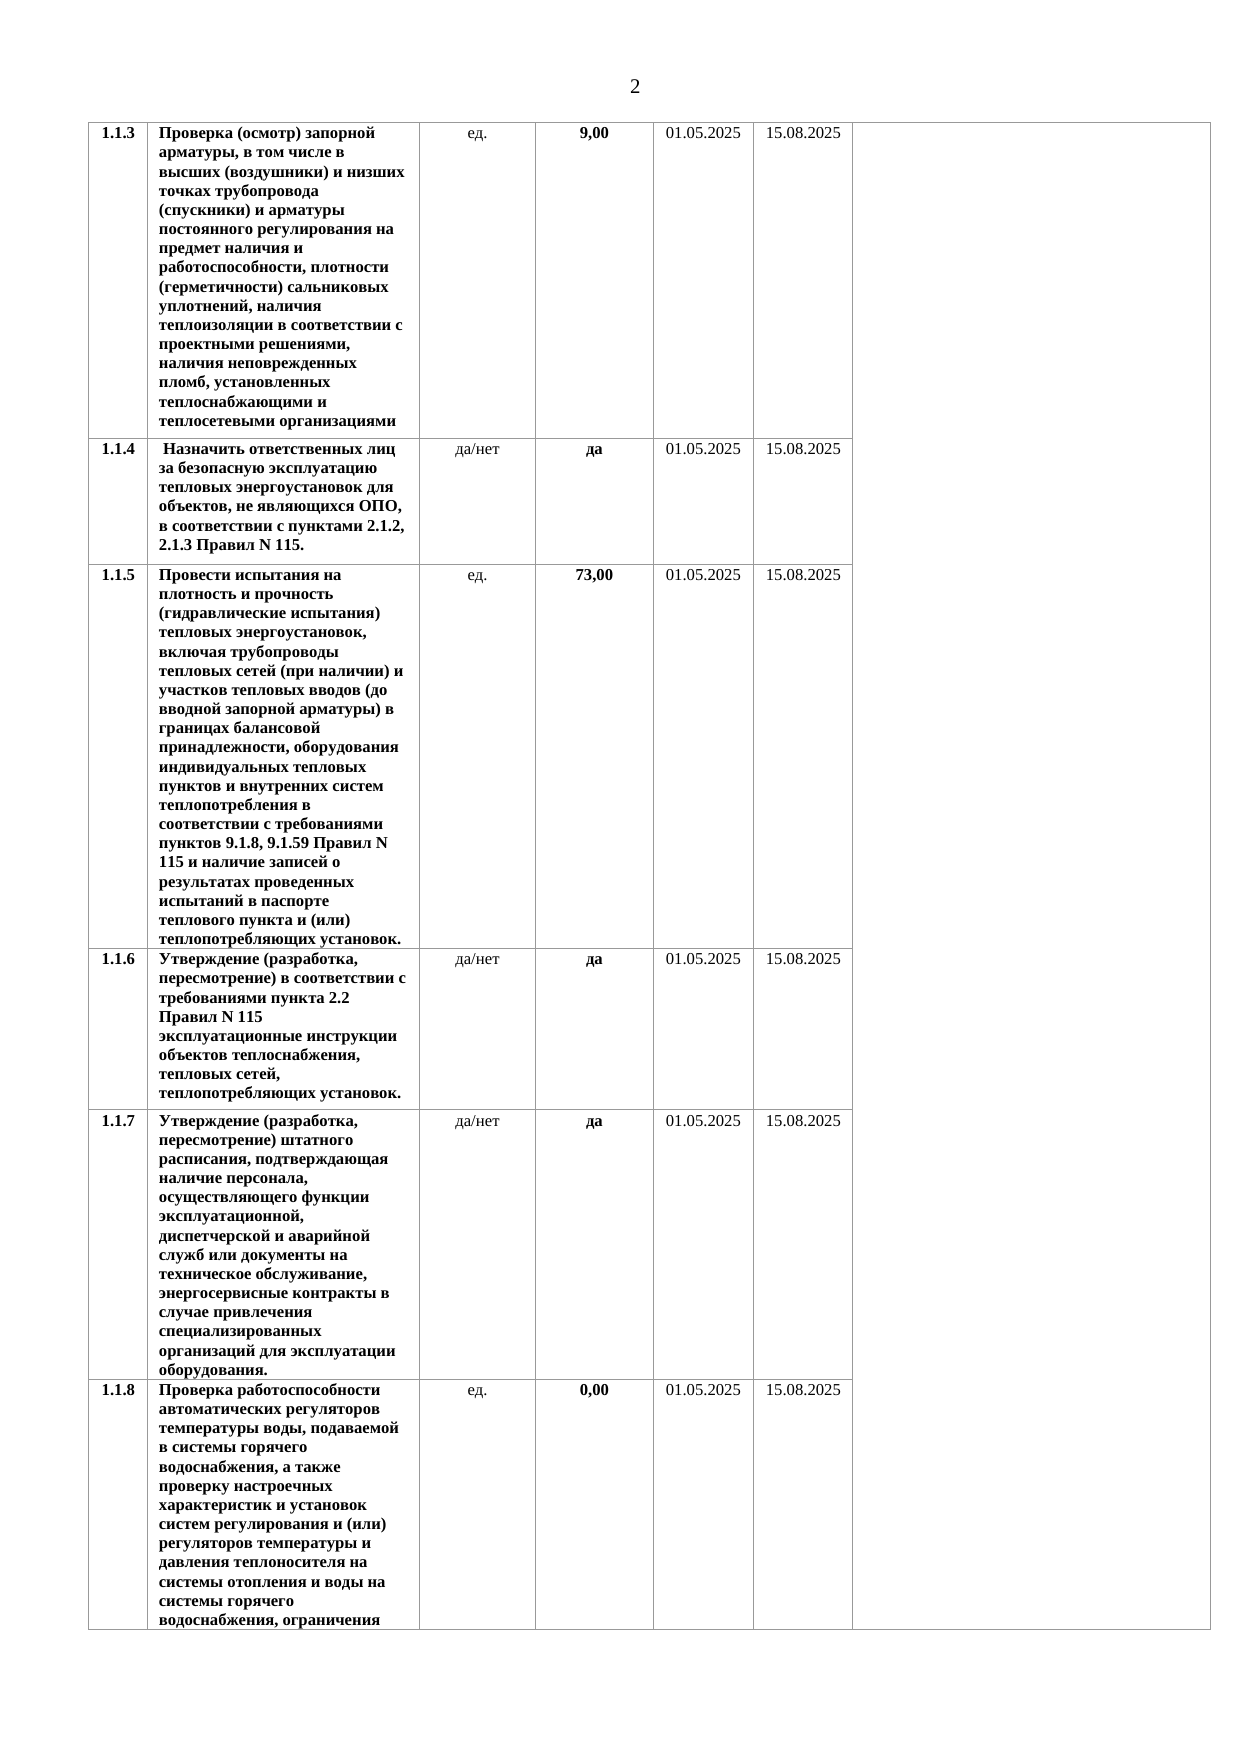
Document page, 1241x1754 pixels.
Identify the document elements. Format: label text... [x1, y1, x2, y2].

table_cell Утверждение (разработка, пересмотрение) штатного расписания, подтверждающая наличие персонала, осуществляющего функции эксплуатационной, диспетчерской и аварийной служб или документы на техническое обслуживание, энергосервисные контракты в случае привлечения специализированных организаций для эксплуатации оборудования. [148, 1110, 419, 1379]
table_cell 01.05.2025 [654, 1380, 753, 1629]
table_cell 01.05.2025 [654, 1110, 753, 1379]
table_cell 0,00 [536, 1380, 653, 1629]
table_cell 15.08.2025 [754, 1110, 852, 1379]
table_cell 1.1.6 [89, 949, 147, 1109]
table_cell ед. [420, 123, 535, 438]
table_cell да/нет [420, 1110, 535, 1379]
table_cell да/нет [420, 439, 535, 564]
table_cell 15.08.2025 [754, 565, 852, 948]
table_cell ед. [420, 1380, 535, 1629]
table_cell ед. [420, 565, 535, 948]
table_cell да [536, 1110, 653, 1379]
table_cell 1.1.5 [89, 565, 147, 948]
table_cell 01.05.2025 [654, 439, 753, 564]
table_cell 15.08.2025 [754, 439, 852, 564]
table_cell да [536, 439, 653, 564]
table_cell 01.05.2025 [654, 123, 753, 438]
table_cell 9,00 [536, 123, 653, 438]
table_cell 15.08.2025 [754, 1380, 852, 1629]
table_cell 1.1.8 [89, 1380, 147, 1629]
table_cell Назначить ответственных лиц за безопасную эксплуатацию тепловых энергоустановок для объектов, не являющихся ОПО, в соответствии с пунктами 2.1.2, 2.1.3 Правил N 115. [148, 439, 419, 564]
table_cell 01.05.2025 [654, 565, 753, 948]
table_cell да [536, 949, 653, 1109]
table_cell Провести испытания на плотность и прочность (гидравлические испытания) тепловых энергоустановок, включая трубопроводы тепловых сетей (при наличии) и участков тепловых вводов (до вводной запорной арматуры) в границах балансовой принадлежности, оборудования индивидуальных тепловых пунктов и внутренних систем теплопотребления в соответствии с требованиями пунктов 9.1.8, 9.1.59 Правил N 115 и наличие записей о результатах проведенных испытаний в паспорте теплового пункта и (или) теплопотребляющих установок. [148, 565, 419, 948]
table_cell да/нет [420, 949, 535, 1109]
table_cell 1.1.3 [89, 123, 147, 438]
table_cell 15.08.2025 [754, 123, 852, 438]
table_cell 1.1.7 [89, 1110, 147, 1379]
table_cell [148, 1380, 419, 1629]
table_cell 73,00 [536, 565, 653, 948]
table_cell 1.1.4 [89, 439, 147, 564]
table_cell 01.05.2025 [654, 949, 753, 1109]
table_cell Утверждение (разработка, пересмотрение) в соответствии с требованиями пункта 2.2 Правил N 115 эксплуатационные инструкции объектов теплоснабжения, тепловых сетей, теплопотребляющих установок. [148, 949, 419, 1109]
table_cell Проверка (осмотр) запорной арматуры, в том числе в высших (воздушники) и низших точках трубопровода (спускники) и арматуры постоянного регулирования на предмет наличия и работоспособности, плотности (герметичности) сальниковых уплотнений, наличия теплоизоляции в соответствии с проектными решениями, наличия неповрежденных пломб, установленных теплоснабжающими и теплосетевыми организациями [148, 123, 419, 438]
table_cell 15.08.2025 [754, 949, 852, 1109]
